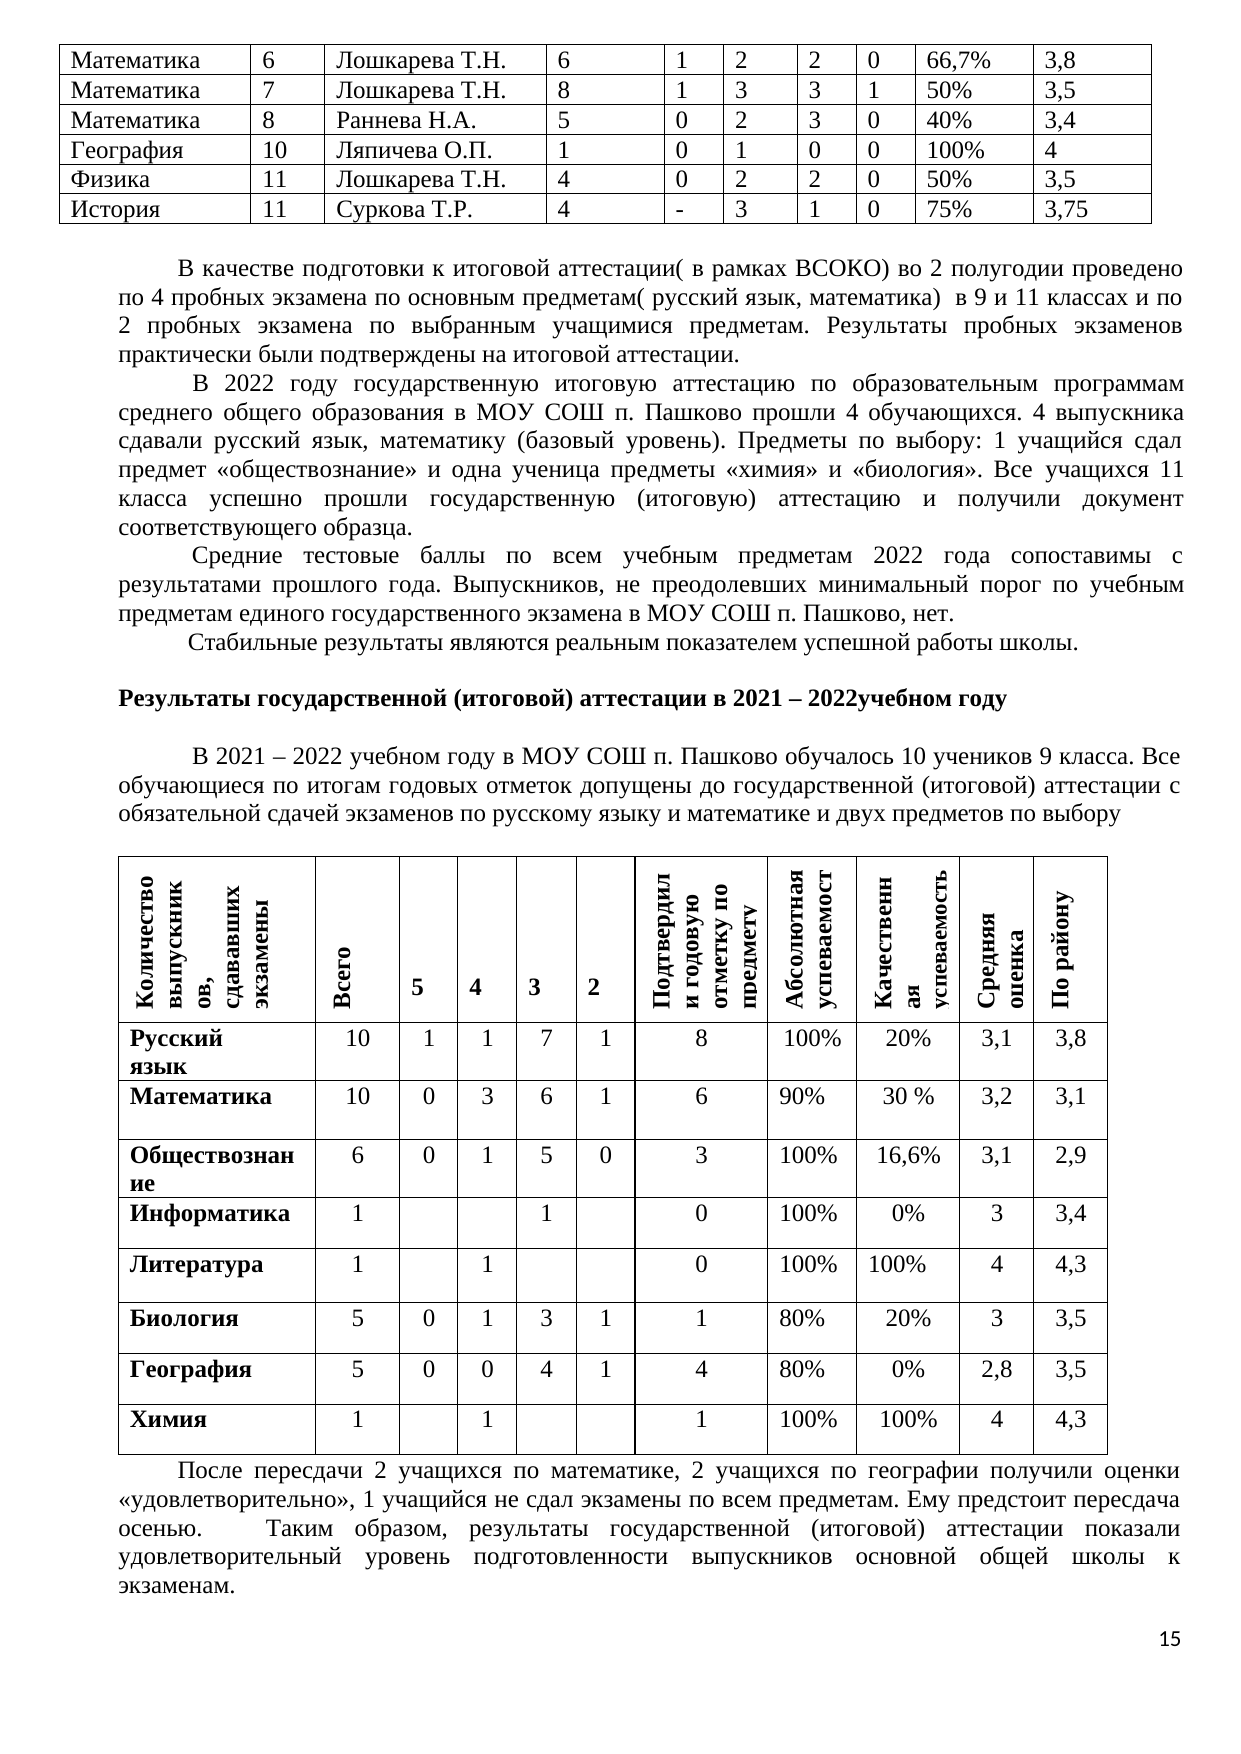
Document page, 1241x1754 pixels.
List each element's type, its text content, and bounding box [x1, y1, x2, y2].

table_cell 100% [857, 1405, 959, 1454]
table_header Подтвердили годовую отметку по предмету [636, 857, 767, 1022]
text В 2021 – 2022 учебном году в МОУ СОШ п. Пашково обучалось 10 учеников 9 класса. Все обучающиеся по итогам годовых отметок допущены до государственной (итоговой) аттестации с обязательной сдачей экзаменов по русскому языку и математике и двух предметов по выбору [118, 741, 1181, 827]
table_cell 1 [665, 45, 723, 74]
table_cell 3,75 [1034, 194, 1151, 223]
table_cell 7 [517, 1023, 576, 1080]
table_cell Обществознание [119, 1140, 315, 1197]
table_header Количество выпускников, сдававших экзамены [119, 857, 315, 1022]
table_cell 10 [316, 1023, 399, 1080]
table_cell 6 [316, 1140, 399, 1197]
table_cell 1 [458, 1140, 516, 1197]
table_cell [517, 1249, 576, 1302]
table_cell 0 [458, 1354, 516, 1403]
table_cell Суркова Т.Р. [325, 194, 546, 223]
table_cell 1 [547, 135, 664, 163]
table_cell 3 [636, 1140, 767, 1197]
table_cell Лошкарева Т.Н. [325, 45, 546, 74]
table_cell 3,5 [1034, 75, 1151, 104]
table_cell [577, 1405, 634, 1454]
table_cell 2 [724, 105, 797, 134]
table_cell 6 [636, 1081, 767, 1139]
table_cell 0 [857, 165, 915, 193]
table_cell 4 [636, 1354, 767, 1403]
table_cell 10 [251, 135, 324, 163]
table_cell Лошкарева Т.Н. [325, 75, 546, 104]
table_cell 2,8 [960, 1354, 1033, 1403]
table_cell 0 [665, 135, 723, 163]
text В качестве подготовки к итоговой аттестации( в рамках ВСОКО) во 2 полугодии проведено по 4 пробных экзамена по основным предметам( русский язык, математика) в 9 и 11 классах и по 2 пробных экзамена по выбранным учащимися предметам. Результаты пробных экзаменов практически были подтверждены на итоговой аттестации. [118, 253, 1184, 368]
table_header Абсолютная успеваемость [768, 857, 856, 1022]
table_cell 3,1 [960, 1023, 1033, 1080]
table_header 5 [400, 857, 457, 1022]
table_cell 100% [768, 1140, 856, 1197]
table_cell 3,5 [1034, 1303, 1107, 1353]
table_cell 1 [798, 194, 856, 223]
table_cell 90% [768, 1081, 856, 1139]
table_cell 1 [577, 1023, 634, 1080]
text Результаты государственной (итоговой) аттестации в 2021 – 2022учебном году [118, 683, 1181, 712]
table_cell 1 [577, 1354, 634, 1403]
table_cell 0 [665, 165, 723, 193]
table_cell 100% [768, 1023, 856, 1080]
table_cell 8 [547, 75, 664, 104]
table_cell Биология [119, 1303, 315, 1353]
table_cell 8 [251, 105, 324, 134]
table_cell История [60, 194, 250, 223]
table_cell 1 [316, 1405, 399, 1454]
table_cell 40% [916, 105, 1033, 134]
table_cell 1 [724, 135, 797, 163]
table_cell 3 [960, 1198, 1033, 1248]
table_cell 5 [316, 1354, 399, 1403]
table_cell 2 [798, 45, 856, 74]
table_cell [577, 1198, 634, 1248]
table_cell Химия [119, 1405, 315, 1454]
table_cell 0 [857, 45, 915, 74]
table_cell 3,8 [1034, 1023, 1107, 1080]
table_cell География [60, 135, 250, 163]
table_cell 11 [251, 194, 324, 223]
table_cell 2 [724, 45, 797, 74]
table_cell 6 [517, 1081, 576, 1139]
table_header 4 [458, 857, 516, 1022]
table_cell 2 [724, 165, 797, 193]
table_header 2 [577, 857, 634, 1022]
table_cell 80% [768, 1354, 856, 1403]
table_cell 6 [547, 45, 664, 74]
table_cell Математика [60, 105, 250, 134]
table_cell [577, 1249, 634, 1302]
table_cell 1 [577, 1081, 634, 1139]
table_cell 1 [665, 75, 723, 104]
table_cell - [665, 194, 723, 223]
table_cell 3,5 [1034, 165, 1151, 193]
table_cell 0% [857, 1354, 959, 1403]
table_cell 5 [316, 1303, 399, 1353]
table_cell 11 [251, 165, 324, 193]
table_cell 4 [960, 1249, 1033, 1302]
table_cell 100% [768, 1249, 856, 1302]
table_cell 0 [400, 1303, 457, 1353]
table_cell География [119, 1354, 315, 1403]
table_cell 3 [724, 75, 797, 104]
table_cell [400, 1405, 457, 1454]
table_cell 3,4 [1034, 1198, 1107, 1248]
table_cell 16,6% [857, 1140, 959, 1197]
table_cell 1 [316, 1249, 399, 1302]
table_cell 100% [768, 1405, 856, 1454]
table_cell Математика [60, 45, 250, 74]
text В 2022 году государственную итоговую аттестацию по образовательным программам среднего общего образования в МОУ СОШ п. Пашково прошли 4 обучающихся. 4 выпускника сдавали русский язык, математику (базовый уровень). Предметы по выбору: 1 учащийся сдал предмет «обществознание» и одна ученица предметы «химия» и «биология». Все учащихся 11 класса успешно прошли государственную (итоговую) аттестацию и получили документ соответствующего образца. [118, 368, 1184, 540]
table_cell 7 [251, 75, 324, 104]
table_cell 1 [458, 1249, 516, 1302]
table_cell 3,1 [960, 1140, 1033, 1197]
table_header Всего [316, 857, 399, 1022]
table_cell [400, 1198, 457, 1248]
table_header Средняя оценка [960, 857, 1033, 1022]
table_cell 3,8 [1034, 45, 1151, 74]
table_cell [458, 1198, 516, 1248]
table_cell Математика [119, 1081, 315, 1139]
table_cell 80% [768, 1303, 856, 1353]
table_cell 10 [316, 1081, 399, 1139]
table_cell 1 [636, 1303, 767, 1353]
table_cell 4,3 [1034, 1249, 1107, 1302]
table_cell Лошкарева Т.Н. [325, 165, 546, 193]
table_cell 4 [517, 1354, 576, 1403]
table_cell 0% [857, 1198, 959, 1248]
table_cell 3 [517, 1303, 576, 1353]
table_cell 0 [857, 105, 915, 134]
table_cell 3 [798, 75, 856, 104]
table_cell 0 [400, 1140, 457, 1197]
table_cell 20% [857, 1023, 959, 1080]
table_header По району [1034, 857, 1107, 1022]
text Средние тестовые баллы по всем учебным предметам 2022 года сопоставимы с результатами прошлого года. Выпускников, не преодолевших минимальный порог по учебным предметам единого государственного экзамена в МОУ СОШ п. Пашково, нет. [118, 540, 1184, 627]
table_cell 0 [857, 194, 915, 223]
table_cell 75% [916, 194, 1033, 223]
table_cell 5 [517, 1140, 576, 1197]
table_cell 4 [1034, 135, 1151, 163]
table_header 3 [517, 857, 576, 1022]
text Стабильные результаты являются реальным показателем успешной работы школы. [118, 627, 1184, 655]
table_cell 0 [857, 135, 915, 163]
table_cell 1 [400, 1023, 457, 1080]
table_cell 1 [517, 1198, 576, 1248]
table_cell Физика [60, 165, 250, 193]
table_cell 0 [577, 1140, 634, 1197]
table_cell 4,3 [1034, 1405, 1107, 1454]
table_cell 50% [916, 75, 1033, 104]
table_cell 1 [458, 1405, 516, 1454]
table_cell 1 [458, 1023, 516, 1080]
table_cell 1 [636, 1405, 767, 1454]
table_cell 1 [577, 1303, 634, 1353]
table_cell 3,2 [960, 1081, 1033, 1139]
table_cell [517, 1405, 576, 1454]
table_cell 8 [636, 1023, 767, 1080]
table_cell 3 [960, 1303, 1033, 1353]
table_cell 100% [857, 1249, 959, 1302]
table_cell 3 [724, 194, 797, 223]
table_cell Информатика [119, 1198, 315, 1248]
table_cell 2,9 [1034, 1140, 1107, 1197]
table_cell 0 [400, 1354, 457, 1403]
table_cell 0 [636, 1249, 767, 1302]
table_cell 1 [458, 1303, 516, 1353]
table_cell 66,7% [916, 45, 1033, 74]
table_cell 3,5 [1034, 1354, 1107, 1403]
text После пересдачи 2 учащихся по математике, 2 учащихся по географии получили оценки «удовлетворительно», 1 учащийся не сдал экзамены по всем предметам. Ему предстоит пересдача осенью. Таким образом, результаты государственной (итоговой) аттестации показали удовлетворительный уровень подготовленности выпускников основной общей школы к экзаменам. [118, 1455, 1181, 1599]
table_cell 30 % [857, 1081, 959, 1139]
table_cell 4 [960, 1405, 1033, 1454]
table_cell 3 [458, 1081, 516, 1139]
table_cell 5 [547, 105, 664, 134]
table_cell Литература [119, 1249, 315, 1302]
table_cell 3,1 [1034, 1081, 1107, 1139]
table_cell 2 [798, 165, 856, 193]
table_header Качественная успеваемость [857, 857, 959, 1022]
table_cell 0 [665, 105, 723, 134]
table_cell Ляпичева О.П. [325, 135, 546, 163]
table_cell 4 [547, 165, 664, 193]
table_cell 1 [857, 75, 915, 104]
table_cell Раннева Н.А. [325, 105, 546, 134]
table_cell Русский язык [119, 1023, 315, 1080]
table_cell 4 [547, 194, 664, 223]
table_cell 50% [916, 165, 1033, 193]
table_cell 1 [316, 1198, 399, 1248]
table_cell 20% [857, 1303, 959, 1353]
table_cell 100% [768, 1198, 856, 1248]
table_cell 0 [636, 1198, 767, 1248]
table_cell Математика [60, 75, 250, 104]
table_cell 100% [916, 135, 1033, 163]
table_cell 0 [798, 135, 856, 163]
table_cell [400, 1249, 457, 1302]
table_cell 0 [400, 1081, 457, 1139]
table_cell 6 [251, 45, 324, 74]
table_cell 3,4 [1034, 105, 1151, 134]
table_cell 3 [798, 105, 856, 134]
